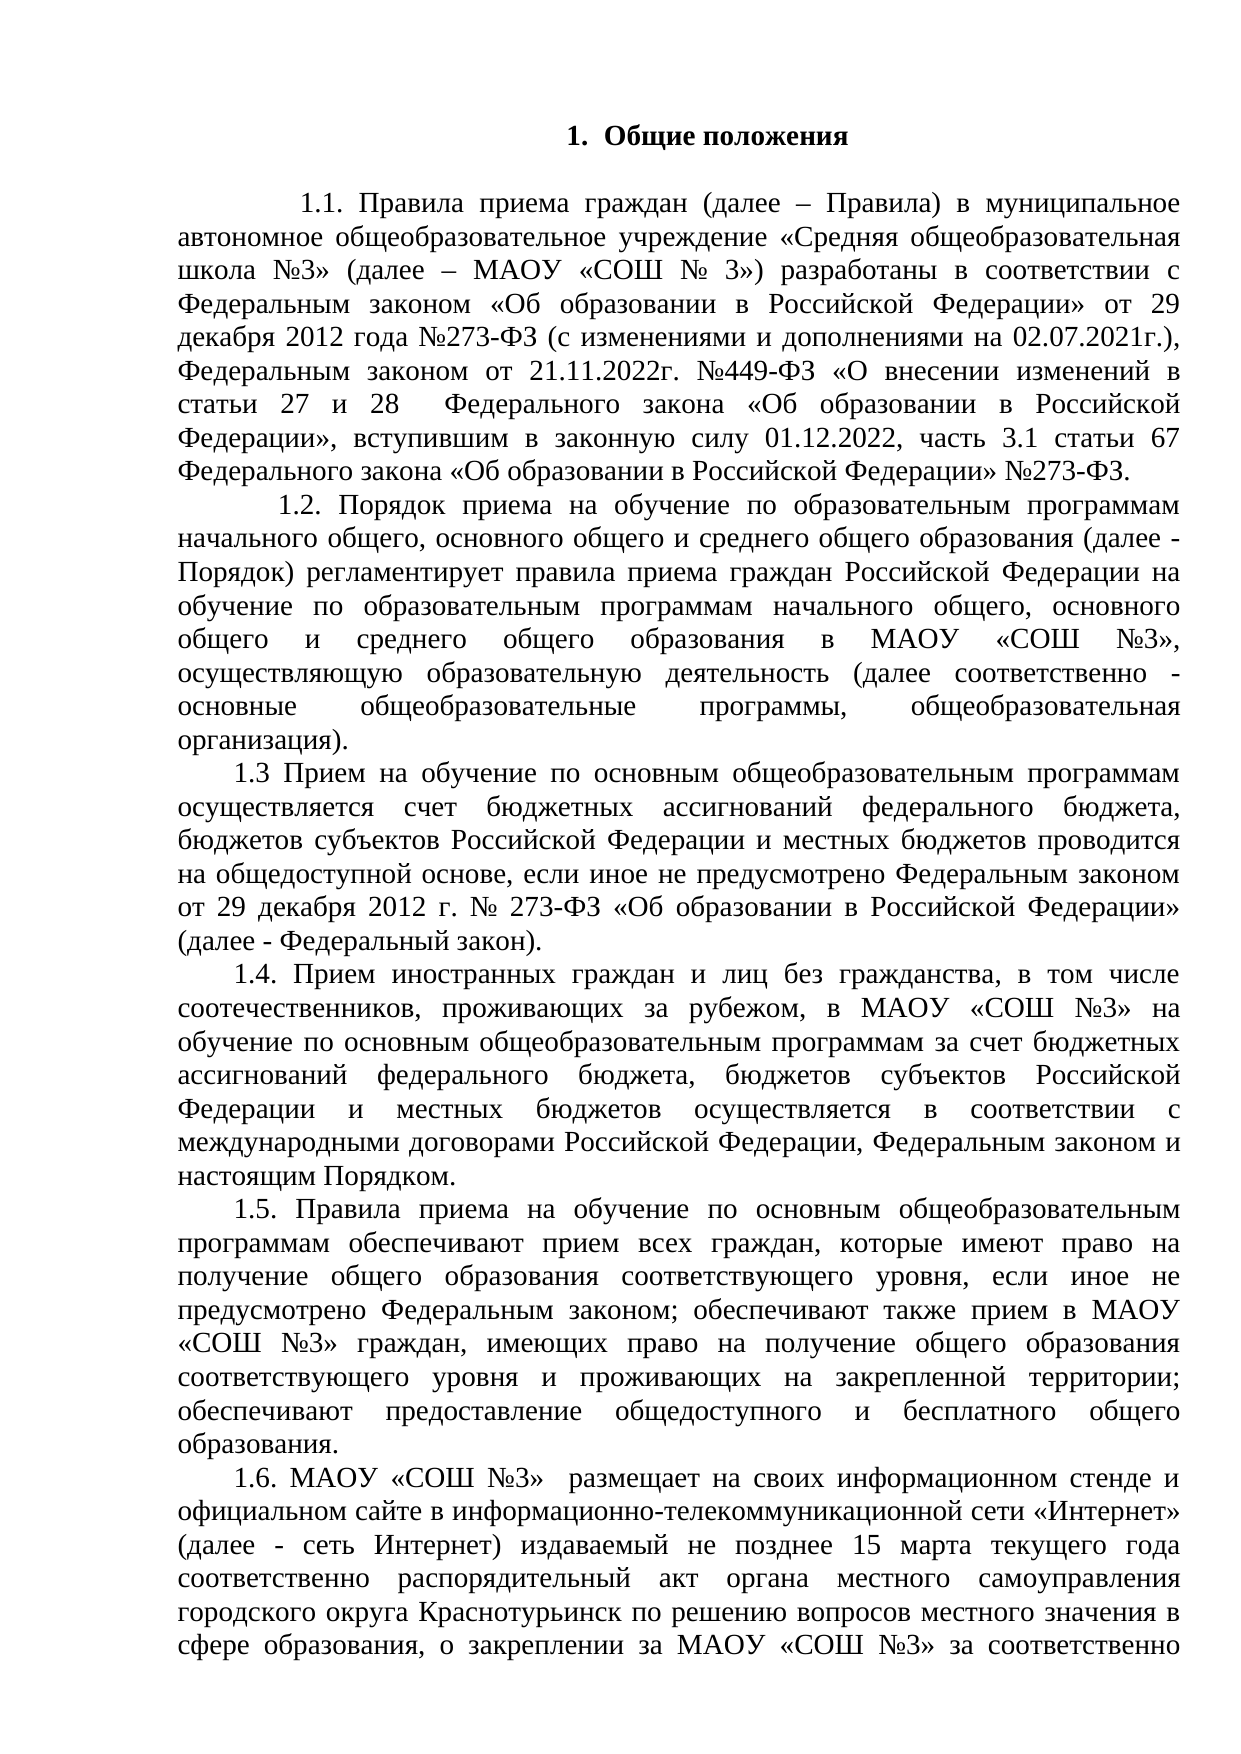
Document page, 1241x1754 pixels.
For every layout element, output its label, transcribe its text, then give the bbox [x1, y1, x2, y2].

text 1.5. Правила приема на обучение по основным общеобразовательным программам обеспечивают прием всех граждан, которые имеют право на получение общего образования соответствующего уровня, если иное не предусмотрено Федеральным законом; обеспечивают также прием в МАОУ «СОШ №3» граждан, имеющих право на получение общего образования соответствующего уровня и проживающих на закрепленной территории; обеспечивают предоставление общедоступного и бесплатного общего образования. [177, 1191, 1181, 1460]
text 1.1. Правила приема граждан (далее – Правила) в муниципальное автономное общеобразовательное учреждение «Средняя общеобразовательная школа №3» (далее – МАОУ «СОШ № 3») разработаны в соответствии с Федеральным законом «Об образовании в Российской Федерации» от 29 декабря 2012 года №273-ФЗ (с изменениями и дополнениями на 02.07.2021г.), Федеральным законом от 21.11.2022г. №449-ФЗ «О внесении изменений в статьи 27 и 28 Федерального закона «Об образовании в Российской Федерации», вступившим в законную силу 01.12.2022, часть 3.1 статьи 67 Федерального закона «Об образовании в Российской Федерации» №273-ФЗ. [177, 185, 1181, 487]
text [177, 1460, 1181, 1661]
list Общие положения [233, 118, 1181, 152]
text 1.4. Прием иностранных граждан и лиц без гражданства, в том числе соотечественников, проживающих за рубежом, в МАОУ «СОШ №3» на обучение по основным общеобразовательным программам за счет бюджетных ассигнований федерального бюджета, бюджетов субъектов Российской Федерации и местных бюджетов осуществляется в соответствии с международными договорами Российской Федерации, Федеральным законом и настоящим Порядком. [177, 957, 1181, 1191]
text 1.2. Порядок приема на обучение по образовательным программам начального общего, основного общего и среднего общего образования (далее - Порядок) регламентирует правила приема граждан Российской Федерации на обучение по образовательным программам начального общего, основного общего и среднего общего образования в МАОУ «СОШ №3», осуществляющую образовательную деятельность (далее соответственно - основные общеобразовательные программы, общеобразовательная организация). [177, 487, 1181, 755]
text 1.3 Прием на обучение по основным общеобразовательным программам осуществляется счет бюджетных ассигнований федерального бюджета, бюджетов субъектов Российской Федерации и местных бюджетов проводится на общедоступной основе, если иное не предусмотрено Федеральным законом от 29 декабря 2012 г. № 273-ФЗ «Об образовании в Российской Федерации» (далее - Федеральный закон). [177, 755, 1181, 957]
